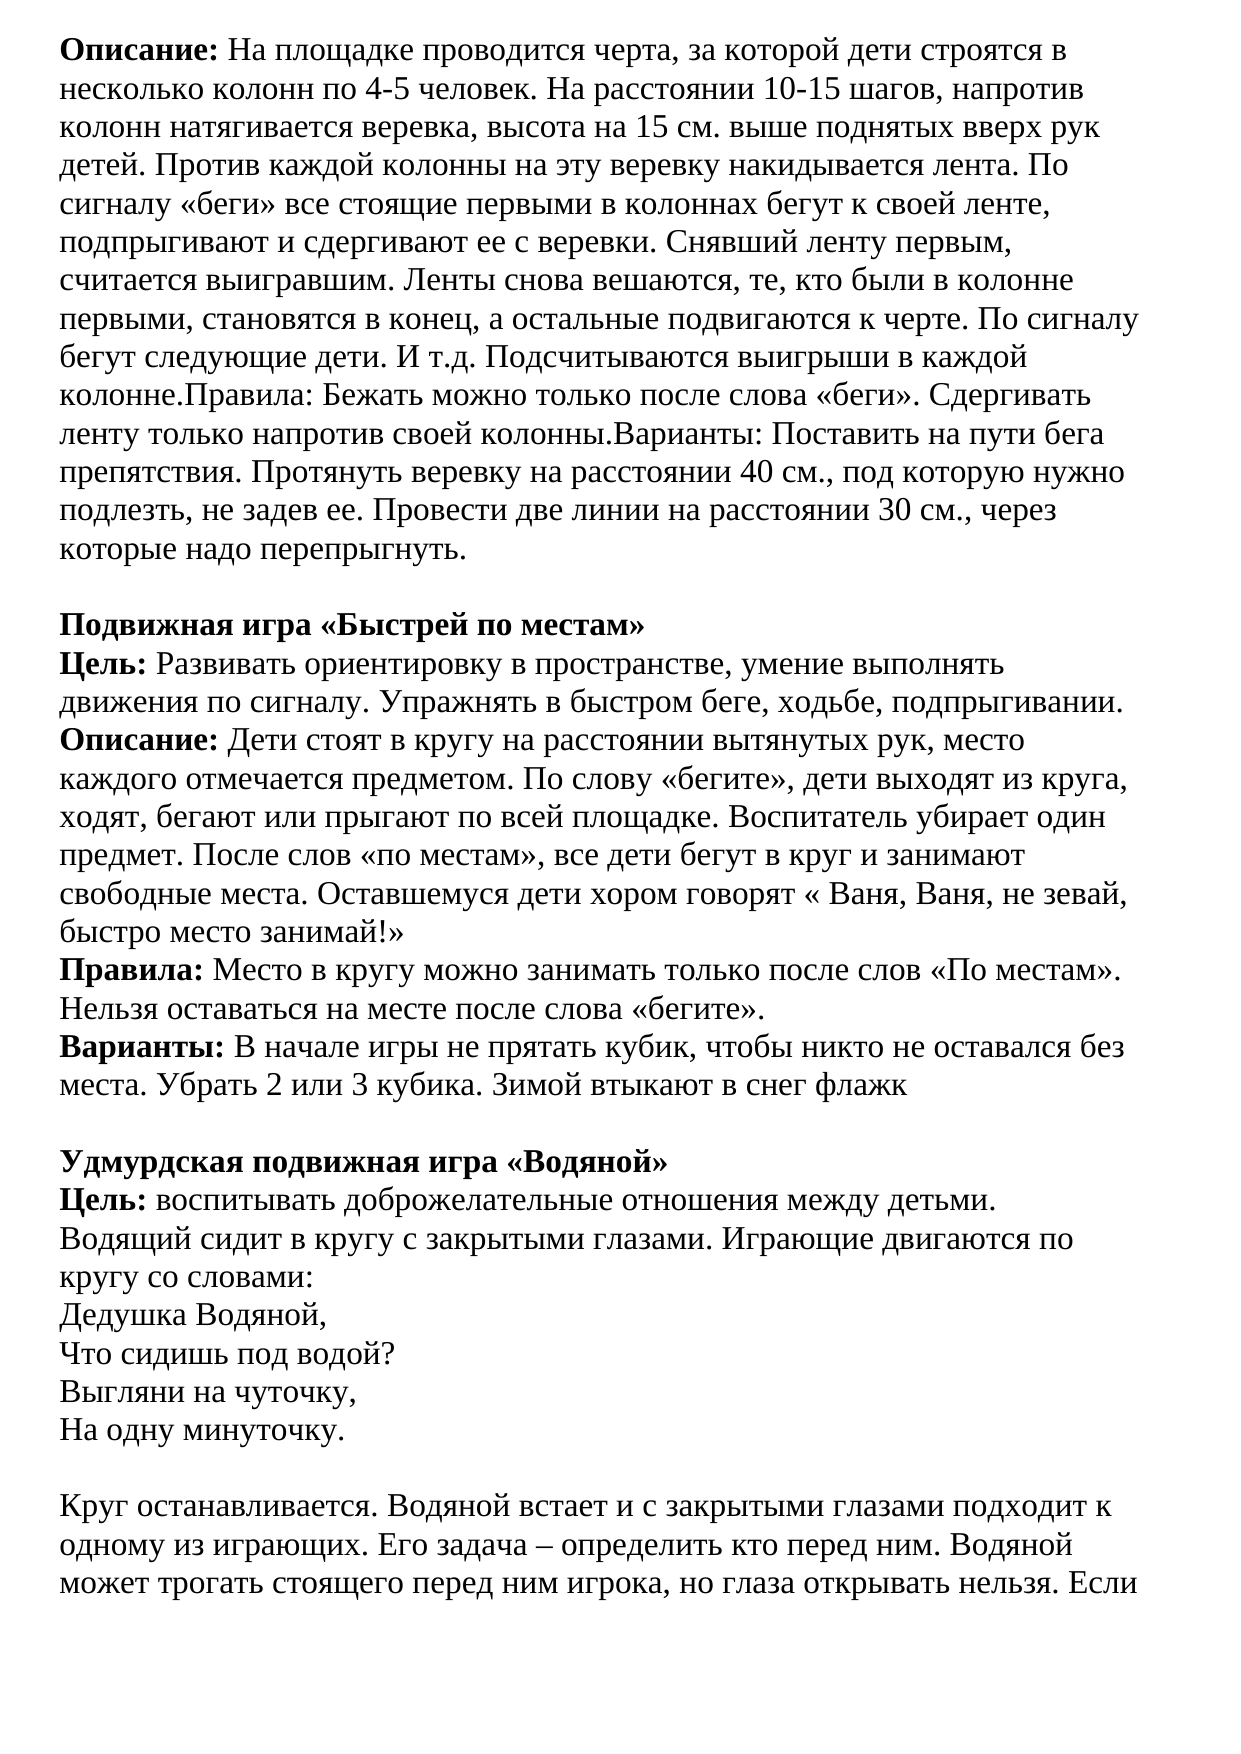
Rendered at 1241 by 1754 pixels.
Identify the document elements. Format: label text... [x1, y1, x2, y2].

text Водящий сидит в кругу с закрытыми глазами. Играющие двигаются по кругу со словами: Дедушка Водяной, Что сидишь под водой? Выгляни на чуточку, На одну минуточку. [59, 1218, 1152, 1448]
text Подвижная игра «Быстрей по местам» [59, 604, 1152, 643]
text Описание: На площадке проводится черта, за которой дети строятся в несколько колонн по 4-5 человек. На расстоянии 10-15 шагов, напротив колонн натягивается веревка, высота на 15 см. выше поднятых вверх рук детей. Против каждой колонны на эту веревку накидывается лента. По сигналу «беги» все стоящие первыми в колоннах бегут к своей ленте, подпрыгивают и сдергивают ее с веревки. Снявший ленту первым, считается выигравшим. Ленты снова вешаются, те, кто были в колонне первыми, становятся в конец, а остальные подвигаются к черте. По сигналу бегут следующие дети. И т.д. Подсчитываются выигрыши в каждой колонне.Правила: Бежать можно только после слова «беги». Сдергивать ленту только напротив своей колонны.Варианты: Поставить на пути бега препятствия. Протянуть веревку на расстоянии 40 см., под которую нужно подлезть, не задев ее. Провести две линии на расстоянии 30 см., через которые надо перепрыгнуть. [59, 29, 1152, 566]
text Цель: воспитывать доброжелательные отношения между детьми. [59, 1179, 1152, 1218]
text Удмурдская подвижная игра «Водяной» [59, 1141, 1152, 1179]
text Правила: Место в кругу можно занимать только после слов «По местам». Нельзя оставаться на месте после слова «бегите». [59, 949, 1152, 1026]
text Варианты: В начале игры не прятать кубик, чтобы никто не оставался без места. Убрать 2 или 3 кубика. Зимой втыкают в снег флажк [59, 1026, 1152, 1103]
text Описание: Дети стоят в кругу на расстоянии вытянутых рук, место каждого отмечается предметом. По слову «бегите», дети выходят из круга, ходят, бегают или прыгают по всей площадке. Воспитатель убирает один предмет. После слов «по местам», все дети бегут в круг и занимают свободные места. Оставшемуся дети хором говорят « Ваня, Ваня, не зевай, быстро место занимай!» [59, 719, 1152, 949]
text Цель: Развивать ориентировку в пространстве, умение выполнять движения по сигналу. Упражнять в быстром беге, ходьбе, подпрыгивании. [59, 643, 1152, 719]
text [59, 1485, 1152, 1600]
